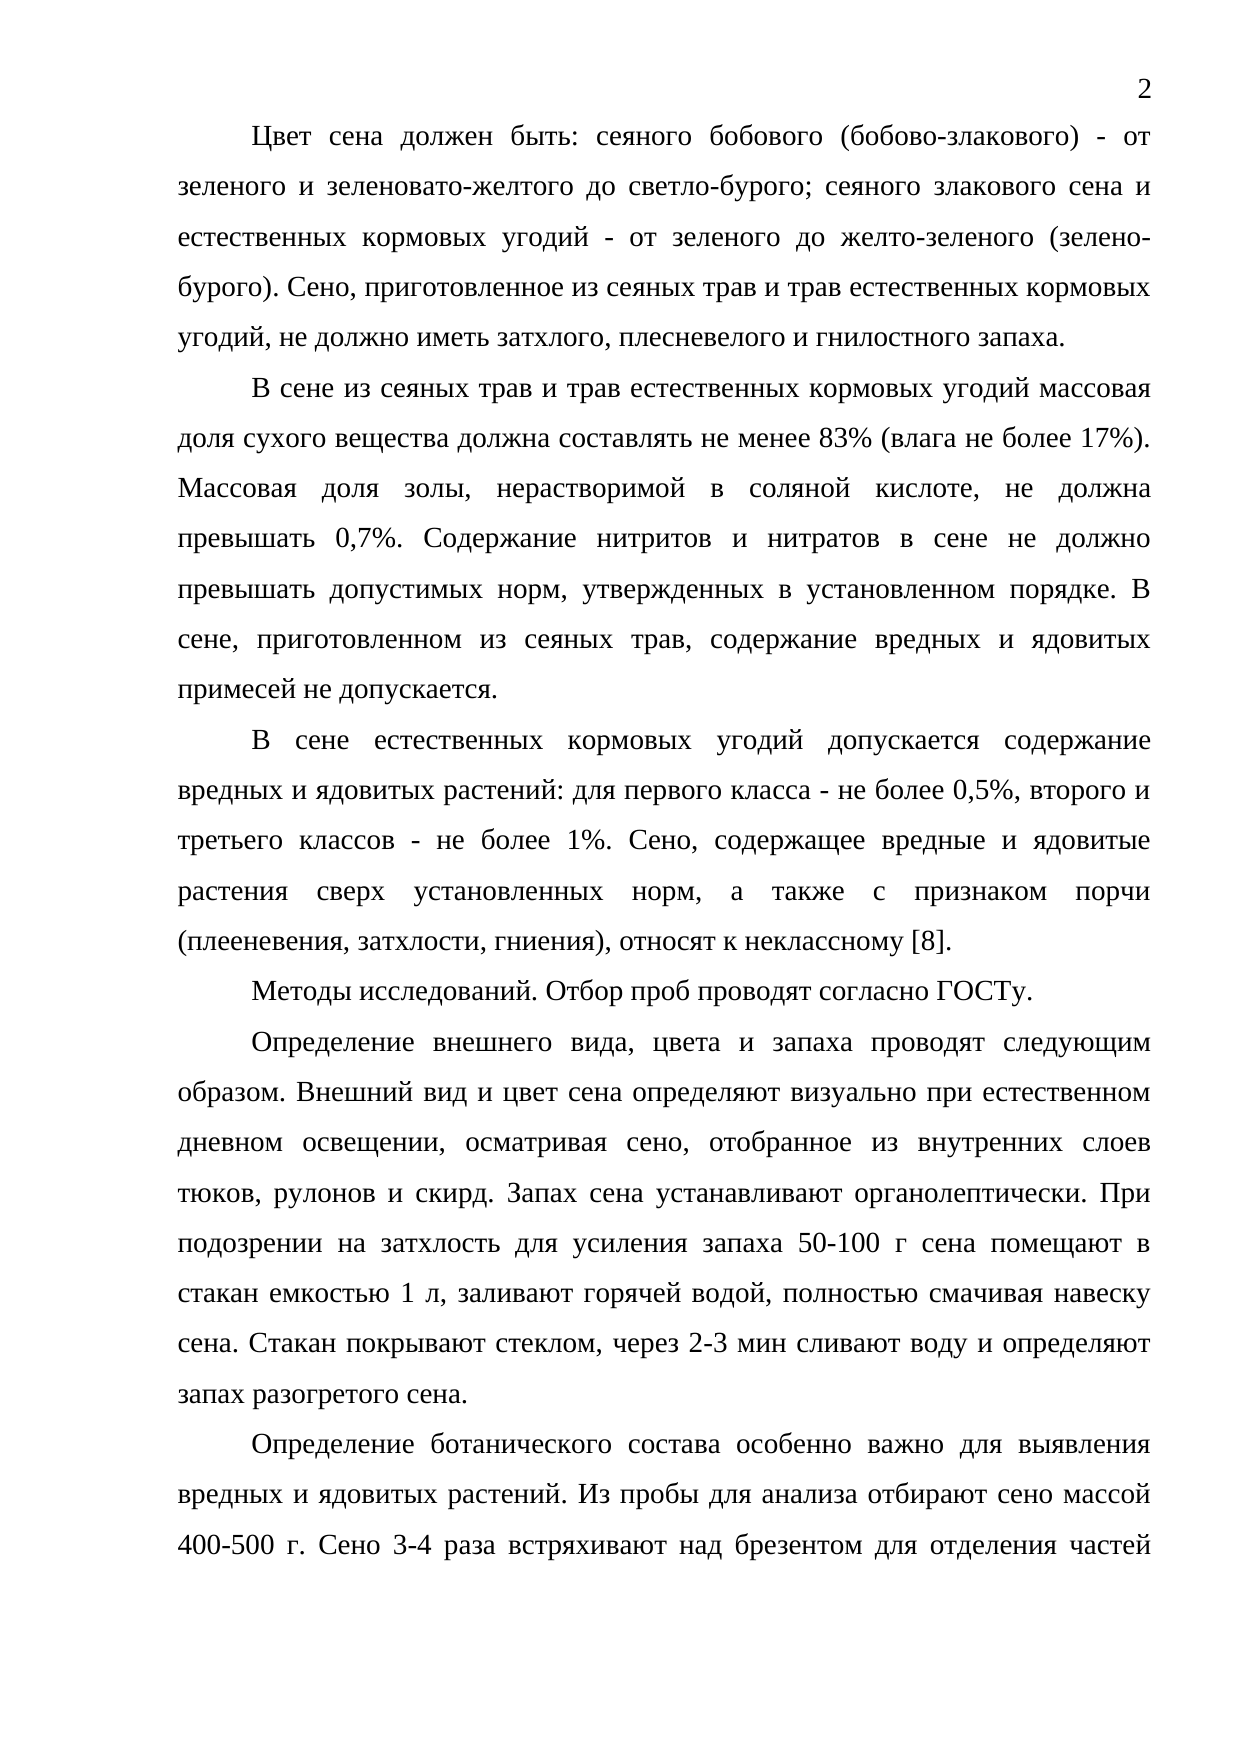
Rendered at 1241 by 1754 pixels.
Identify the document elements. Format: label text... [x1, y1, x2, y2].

text Определение внешнего вида, цвета и запаха проводят следующим образом. Внешний вид и цвет сена определяют визуально при естественном дневном освещении, осматривая сено, отобранное из внутренних слоев тюков, рулонов и скирд. Запах сена устанавливают органолептически. При подозрении на затхлость для усиления запаха 50-100 г сена помещают в стакан емкостью 1 л, заливают горячей водой, полностью смачивая навеску сена. Стакан покрывают стеклом, через 2-3 мин сливают воду и определяют запах разогретого сена. [177, 1024, 1152, 1409]
text В сене естественных кормовых угодий допускается содержание вредных и ядовитых растений: для первого класса - не более 0,5%, второго и третьего классов - не более 1%. Сено, содержащее вредные и ядовитые растения сверх установленных норм, а также с признаком порчи (плееневения, затхлости, гниения), относят к неклассному [8]. [177, 722, 1152, 957]
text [177, 1426, 1152, 1560]
text Методы исследований. Отбор проб проводят согласно ГОСТу. [177, 973, 1152, 1007]
text Цвет сена должен быть: сеяного бобового (бобово-злакового) - от зеленого и зеленовато-желтого до светло-бурого; сеяного злакового сена и естественных кормовых угодий - от зеленого до желто-зеленого (зелено-бурого). Сено, приготовленное из сеяных трав и трав естественных кормовых угодий, не должно иметь затхлого, плесневелого и гнилостного запаха. [177, 118, 1152, 353]
text В сене из сеяных трав и трав естественных кормовых угодий массовая доля сухого вещества должна составлять не менее 83% (влага не более 17%). Массовая доля золы, нерастворимой в соляной кислоте, не должна превышать 0,7%. Содержание нитритов и нитратов в сене не должно превышать допустимых норм, утвержденных в установленном порядке. В сене, приготовленном из сеяных трав, содержание вредных и ядовитых примесей не допускается. [177, 370, 1152, 705]
